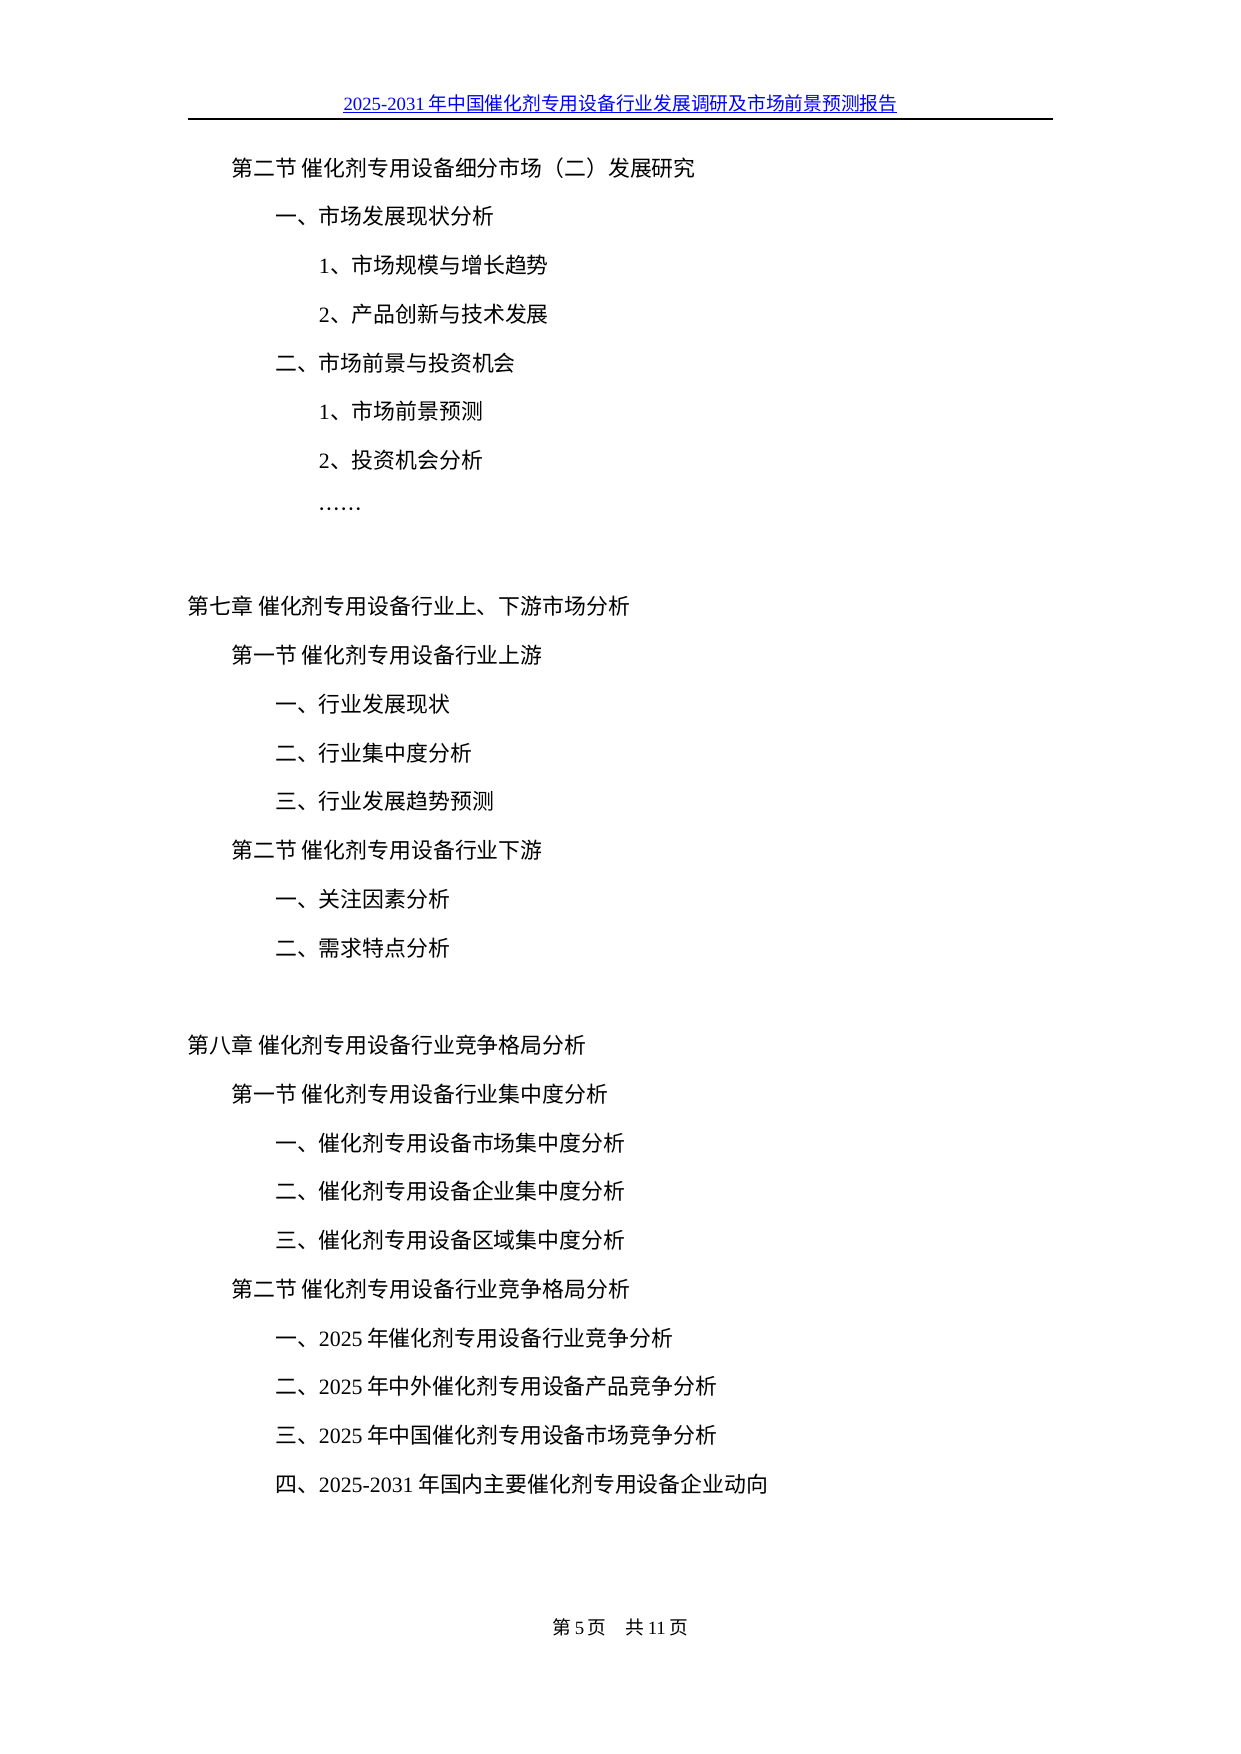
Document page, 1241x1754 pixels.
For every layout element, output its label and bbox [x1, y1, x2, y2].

text [187, 150, 1053, 1499]
